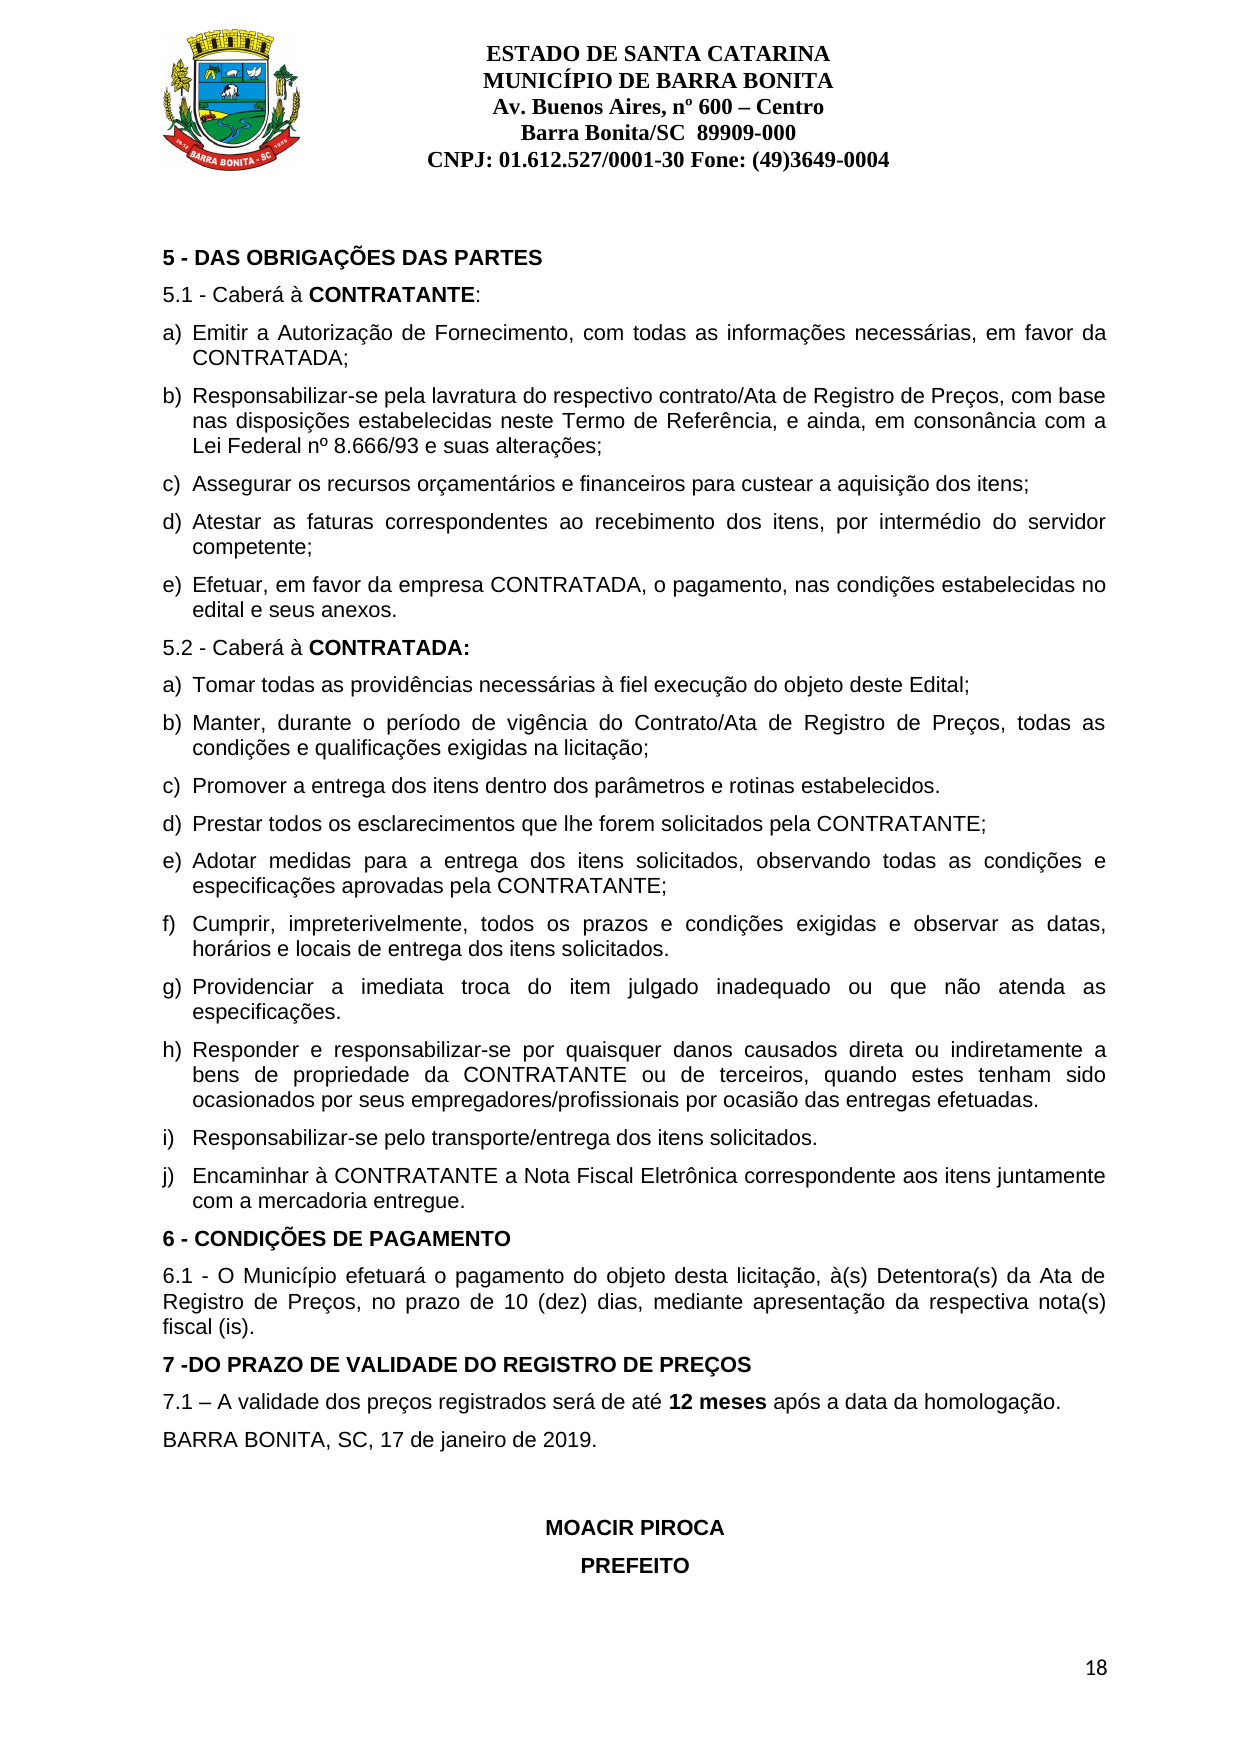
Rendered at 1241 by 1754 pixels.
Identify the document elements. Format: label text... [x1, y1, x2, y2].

picture [162, 29, 300, 171]
text MOACIR PIROCA [162, 1515, 1107, 1540]
list Atestar as faturas correspondentes ao recebimento dos itens, por intermédio do servidor competente; [162, 509, 1107, 559]
text 5.1 - Caberá à CONTRATANTE: [162, 282, 1107, 307]
text 6.1 - O Município efetuará o pagamento do objeto desta licitação, à(s) Detentora(s) da Ata de Registro de Preços, no prazo de 10 (dez) dias, mediante apresentação da respectiva nota(s) fiscal (is). [162, 1263, 1107, 1339]
text PREFEITO [162, 1553, 1107, 1578]
text BARRA BONITA, SC, 17 de janeiro de 2019. [162, 1427, 1107, 1452]
text 6 - CONDIÇÕES DE PAGAMENTO [162, 1226, 1107, 1251]
list Efetuar, em favor da empresa CONTRATADA, o pagamento, nas condições estabelecidas no edital e seus anexos. [162, 572, 1107, 622]
list Promover a entrega dos itens dentro dos parâmetros e rotinas estabelecidos. [162, 773, 1107, 798]
list Emitir a Autorização de Fornecimento, com todas as informações necessárias, em favor da CONTRATADA; [162, 320, 1107, 370]
text 5.2 - Caberá à CONTRATADA: [162, 634, 1107, 660]
list Manter, durante o período de vigência do Contrato/Ata de Registro de Preços, todas as condições e qualificações exigidas na licitação; [162, 710, 1107, 760]
list Tomar todas as providências necessárias à fiel execução do objeto deste Edital; [162, 672, 1107, 697]
list Providenciar a imediata troca do item julgado inadequado ou que não atenda as especificações. [162, 974, 1107, 1024]
list Prestar todos os esclarecimentos que lhe forem solicitados pela CONTRATANTE; [162, 811, 1107, 836]
list Cumprir, impreterivelmente, todos os prazos e condições exigidas e observar as datas, horários e locais de entrega dos itens solicitados. [162, 911, 1107, 962]
list Responsabilizar-se pela lavratura do respectivo contrato/Ata de Registro de Preços, com base nas disposições estabelecidas neste Termo de Referência, e ainda, em consonância com a Lei Federal nº 8.666/93 e suas alterações; [162, 383, 1107, 458]
list Adotar medidas para a entrega dos itens solicitados, observando todas as condições e especificações aprovadas pela CONTRATANTE; [162, 848, 1107, 899]
list Encaminhar à CONTRATANTE a Nota Fiscal Eletrônica correspondente aos itens juntamente com a mercadoria entregue. [162, 1163, 1107, 1213]
text 7 -DO PRAZO DE VALIDADE DO REGISTRO DE PREÇOS [162, 1352, 1108, 1377]
text 7.1 – A validade dos preços registrados será de até 12 meses após a data da homologação. [162, 1389, 1107, 1414]
list Assegurar os recursos orçamentários e financeiros para custear a aquisição dos itens; [162, 471, 1107, 496]
list Responsabilizar-se pelo transporte/entrega dos itens solicitados. [162, 1125, 1107, 1150]
list Responder e responsabilizar-se por quaisquer danos causados direta ou indiretamente a bens de propriedade da CONTRATANTE ou de terceiros, quando estes tenham sido ocasionados por seus empregadores/profissionais por ocasião das entregas efetuadas. [162, 1037, 1107, 1113]
text 5 - DAS OBRIGAÇÕES DAS PARTES [162, 244, 1107, 270]
